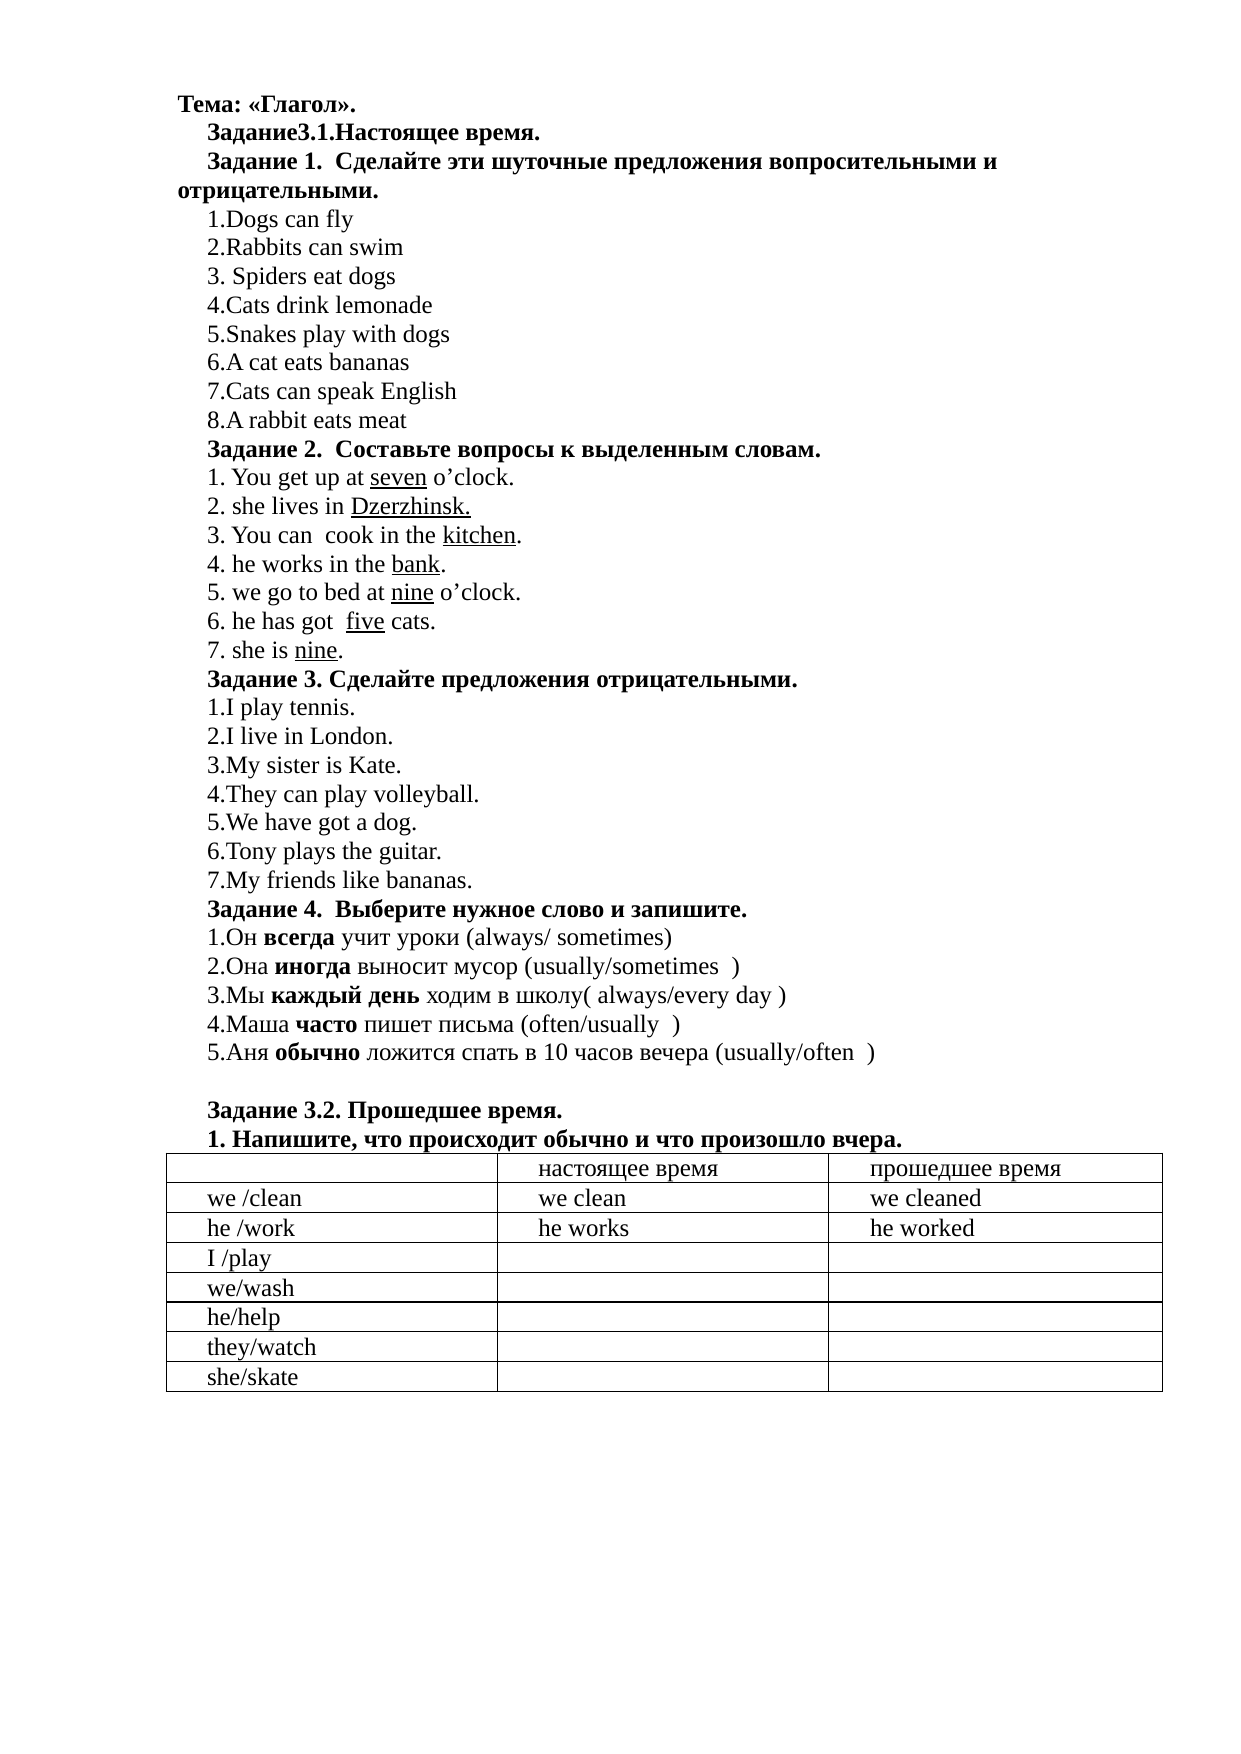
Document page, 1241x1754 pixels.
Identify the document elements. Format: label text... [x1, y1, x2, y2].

text 1.Dogs can fly [177, 204, 1152, 232]
text Задание 4. Выберите нужное слово и запишите. [177, 894, 1152, 922]
text 6. he has got five cats. [177, 606, 1152, 635]
text 1. You get up at seven o’clock. [177, 462, 1152, 491]
table_cell he works [498, 1213, 828, 1242]
table_cell he /work [167, 1213, 497, 1242]
table_cell we clean [498, 1183, 828, 1212]
table_cell he worked [829, 1213, 1162, 1242]
text 3. You can cook in the kitchen. [177, 520, 1152, 549]
text 2.Она иногда выносит мусор (usually/sometimes ) [177, 951, 1152, 980]
table_header настоящее время [498, 1154, 828, 1182]
text 1. Напишите, что происходит обычно и что произошло вчера. [177, 1124, 1152, 1152]
table_cell [498, 1362, 828, 1391]
text 4.Маша часто пишет письма (often/usually ) [177, 1009, 1152, 1037]
text 5.We have got a dog. [177, 807, 1152, 836]
table_cell [498, 1243, 828, 1272]
table_cell [829, 1303, 1162, 1331]
text 5.Аня обычно ложится спать в 10 часов вечера (usually/often ) [177, 1037, 1152, 1066]
text 2. she lives in Dzerzhinsk. [177, 491, 1152, 520]
table_cell they/watch [167, 1332, 497, 1361]
table_cell we/wash [167, 1273, 497, 1301]
text 6.A cat eats bananas [177, 347, 1152, 376]
table_cell [498, 1303, 828, 1331]
text 6.Tony plays the guitar. [177, 836, 1152, 865]
table_cell I /play [167, 1243, 497, 1272]
text 7.My friends like bananas. [177, 865, 1152, 894]
table_cell [829, 1243, 1162, 1272]
text 7.Cats can speak English [177, 376, 1152, 405]
table_cell he/help [167, 1303, 497, 1331]
table_cell [829, 1362, 1162, 1391]
table_cell she/skate [167, 1362, 497, 1391]
text 1.I play tennis. [177, 692, 1152, 721]
text 1.Он всегда учит уроки (always/ sometimes) [177, 922, 1152, 951]
text Задание 2. Составьте вопросы к выделенным словам. [177, 434, 1152, 462]
table_header [167, 1154, 497, 1182]
text 3. Spiders eat dogs [177, 261, 1152, 290]
table_cell [829, 1273, 1162, 1301]
table_header прошедшее время [829, 1154, 1162, 1182]
text Задание3.1.Настоящее время. [177, 117, 1152, 146]
text Задание 3.2. Прошедшее время. [177, 1095, 1152, 1124]
text 2.I live in London. [177, 721, 1152, 750]
table_cell we /clean [167, 1183, 497, 1212]
table_cell [829, 1332, 1162, 1361]
text 4. he works in the bank. [177, 549, 1152, 577]
text Тема: «Глагол». [177, 89, 1152, 117]
text 4.Cats drink lemonade [177, 290, 1152, 319]
text 8.A rabbit eats meat [177, 405, 1152, 434]
text 3.Мы каждый день ходим в школу( always/every day ) [177, 980, 1152, 1009]
table_cell [498, 1273, 828, 1301]
text 5.Snakes play with dogs [177, 319, 1152, 347]
text 4.They can play volleyball. [177, 779, 1152, 807]
table_cell we cleaned [829, 1183, 1162, 1212]
text 7. she is nine. [177, 635, 1152, 664]
text 3.My sister is Kate. [177, 750, 1152, 779]
text 5. we go to bed at nine o’clock. [177, 577, 1152, 606]
text Задание 3. Сделайте предложения отрицательными. [177, 664, 1152, 692]
text Задание 1. Сделайте эти шуточные предложения вопросительными и отрицательными. [177, 146, 1152, 204]
text 2.Rabbits can swim [177, 232, 1152, 261]
table_cell [498, 1332, 828, 1361]
